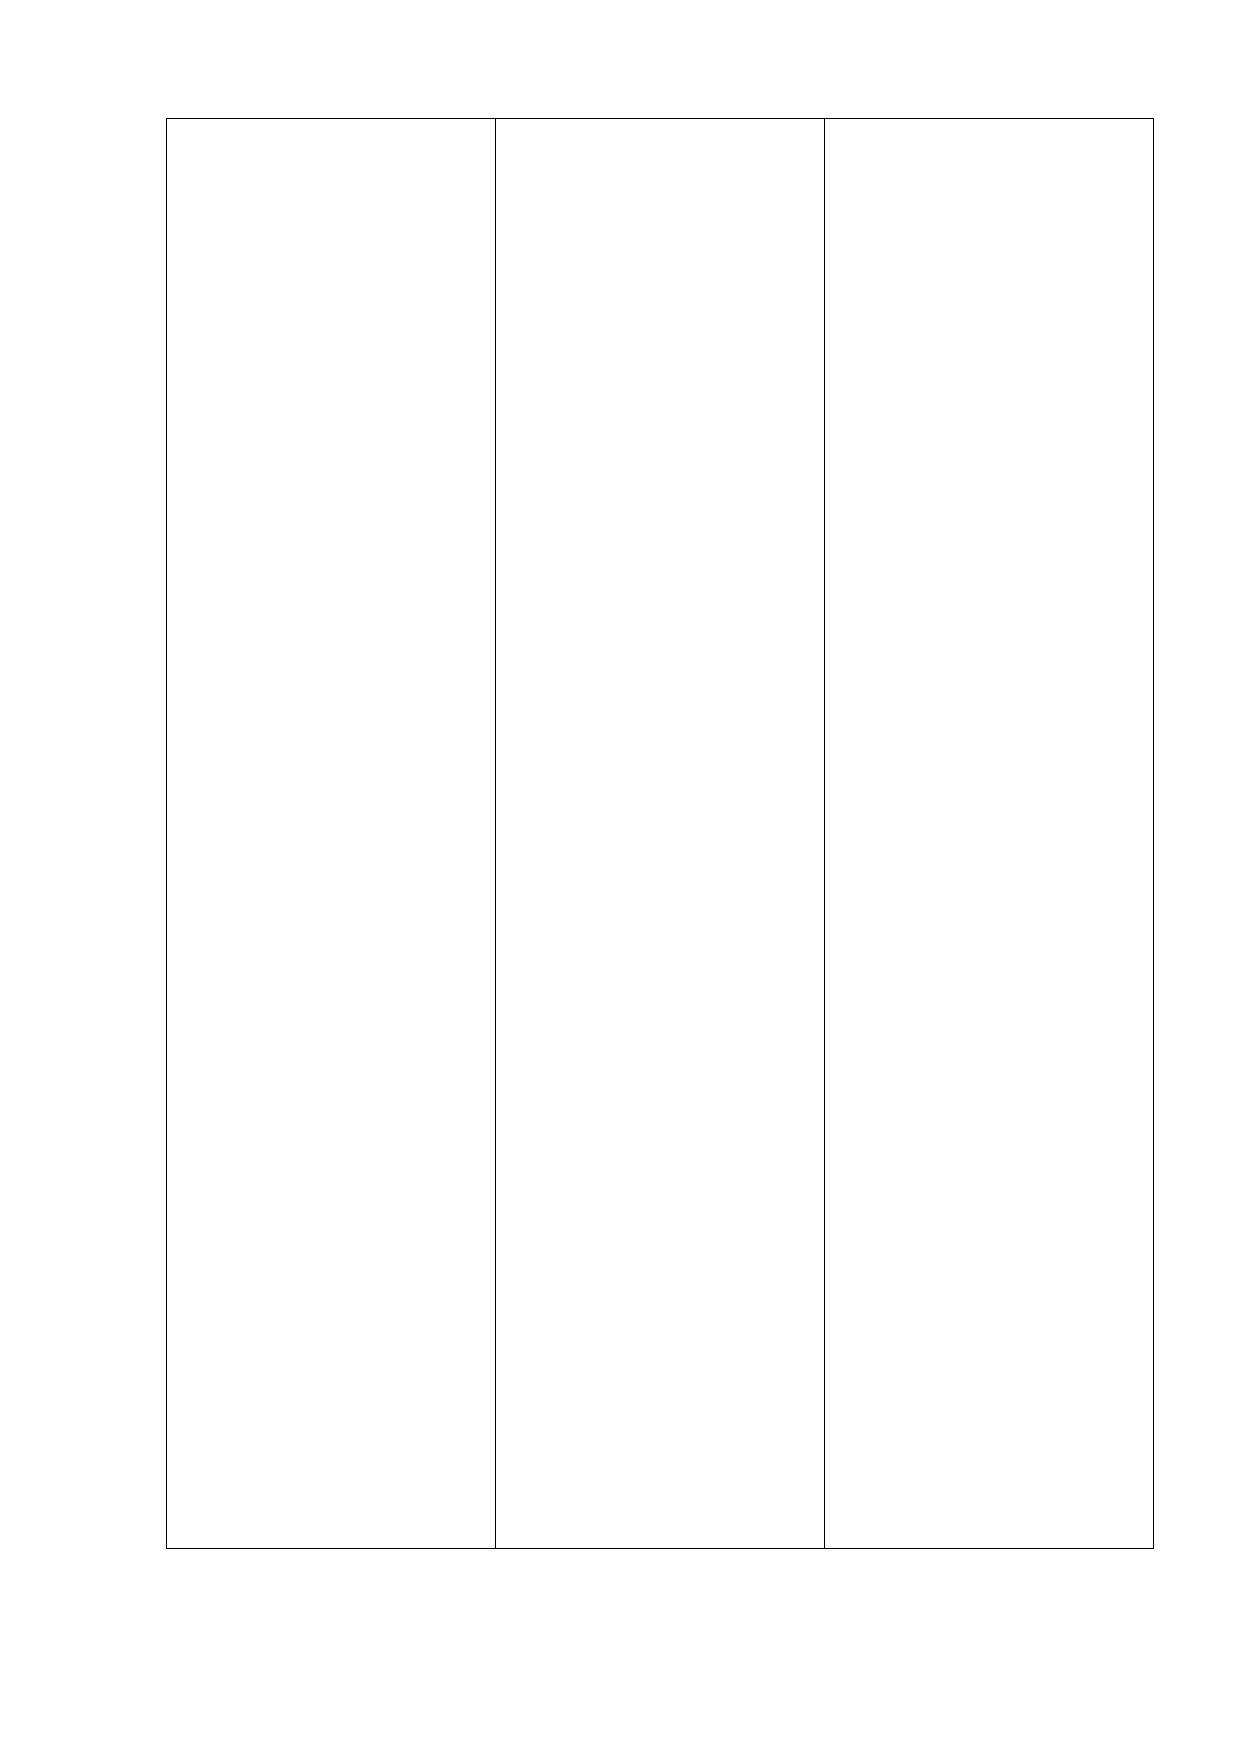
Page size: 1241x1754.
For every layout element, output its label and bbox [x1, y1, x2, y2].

table_header [825, 119, 1153, 1548]
table_header [496, 119, 824, 1548]
table_header [167, 119, 495, 1548]
